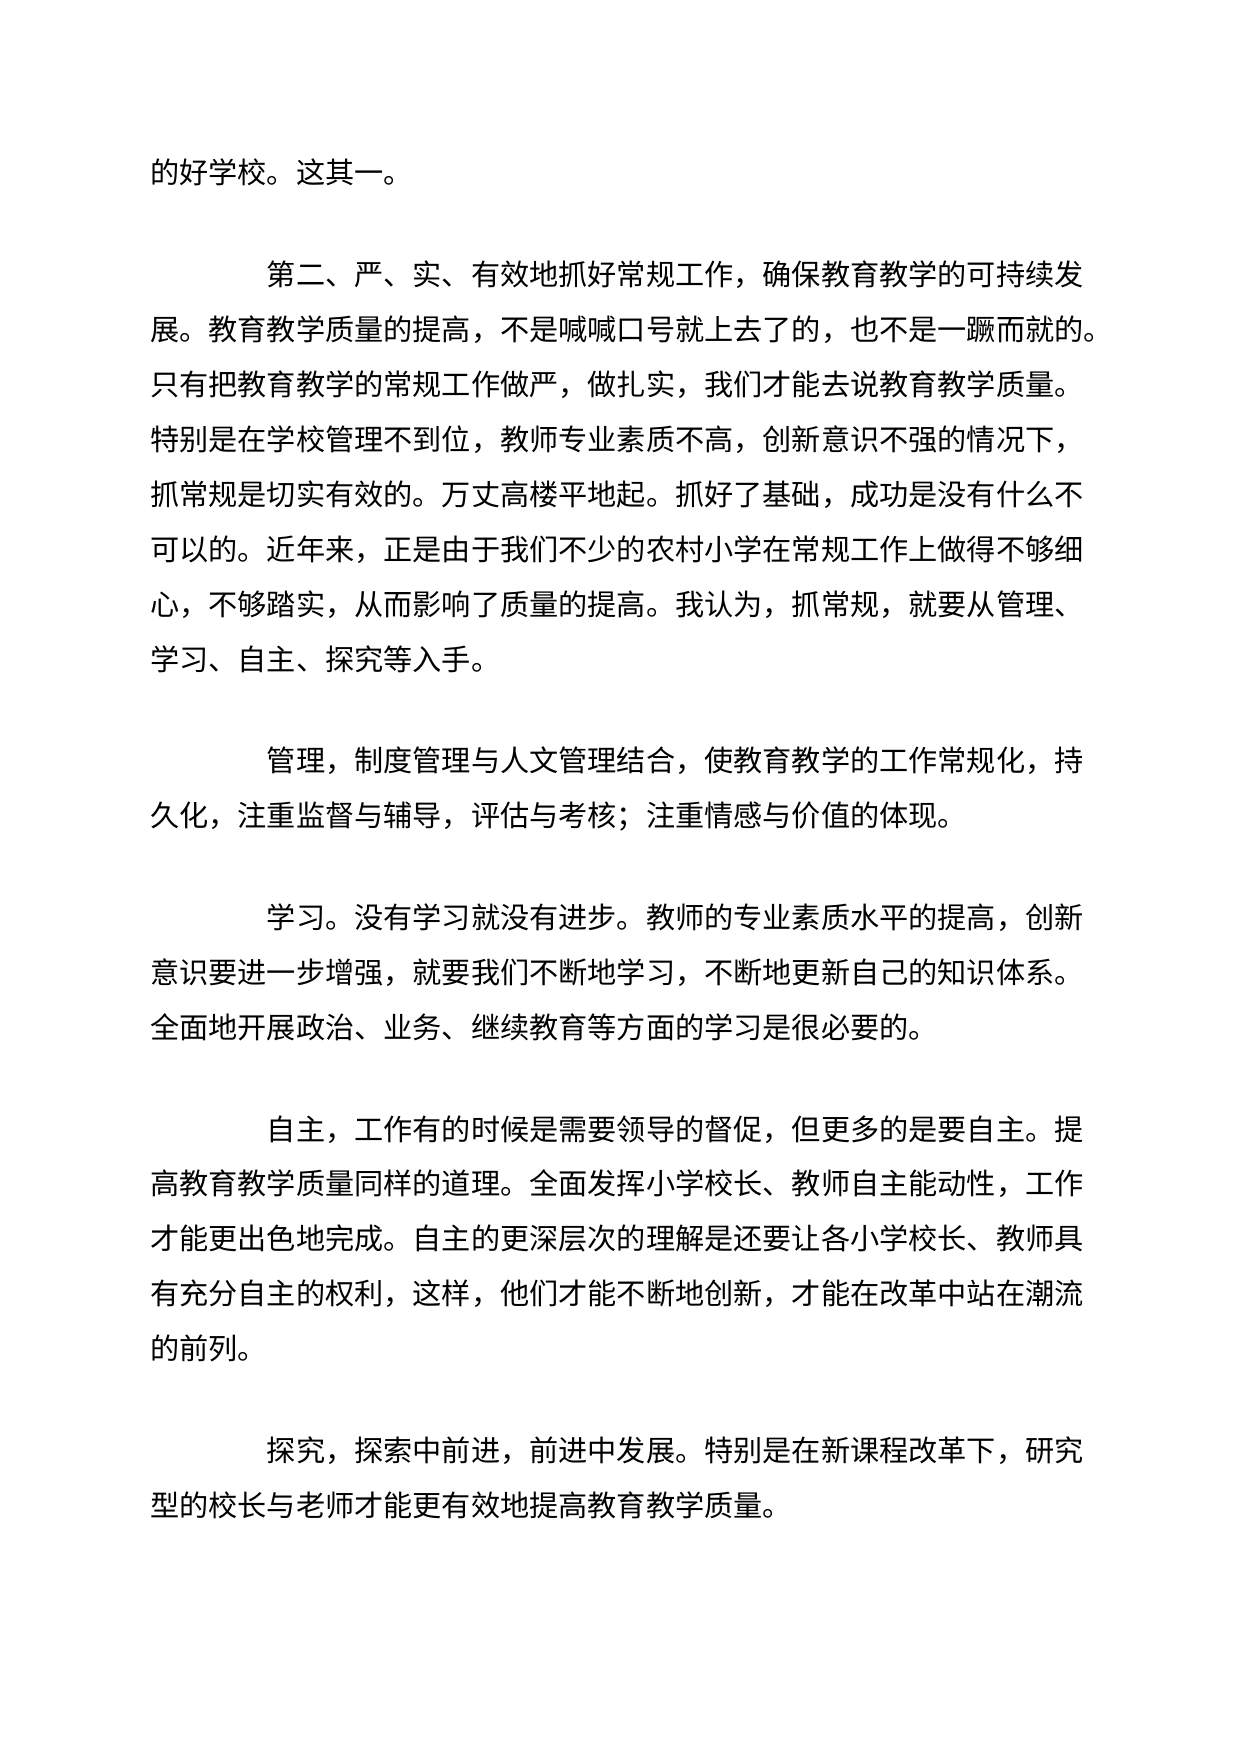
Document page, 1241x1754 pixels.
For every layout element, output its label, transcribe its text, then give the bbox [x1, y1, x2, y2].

text 探究，探索中前进，前进中发展。特别是在新课程改革下，研究型的校长与老师才能更有效地提高教育教学质量。 [150, 1427, 1090, 1524]
text 管理，制度管理与人文管理结合，使教育教学的工作常规化，持久化，注重监督与辅导，评估与考核；注重情感与价值的体现。 [150, 738, 1090, 835]
text 学习。没有学习就没有进步。教师的专业素质水平的提高，创新意识要进一步增强，就要我们不断地学习，不断地更新自己的知识体系。全面地开展政治、业务、继续教育等方面的学习是很必要的。 [150, 894, 1090, 1047]
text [150, 150, 1090, 192]
text 第二、严、实、有效地抓好常规工作，确保教育教学的可持续发展。教育教学质量的提高，不是喊喊口号就上去了的，也不是一蹶而就的。只有把教育教学的常规工作做严，做扎实，我们才能去说教育教学质量。特别是在学校管理不到位，教师专业素质不高，创新意识不强的情况下，抓常规是切实有效的。万丈高楼平地起。抓好了基础，成功是没有什么不可以的。近年来，正是由于我们不少的农村小学在常规工作上做得不够细心，不够踏实，从而影响了质量的提高。我认为，抓常规，就要从管理、学习、自主、探究等入手。 [150, 252, 1090, 678]
text 自主，工作有的时候是需要领导的督促，但更多的是要自主。提高教育教学质量同样的道理。全面发挥小学校长、教师自主能动性，工作才能更出色地完成。自主的更深层次的理解是还要让各小学校长、教师具有充分自主的权利，这样，他们才能不断地创新，才能在改革中站在潮流的前列。 [150, 1106, 1090, 1368]
